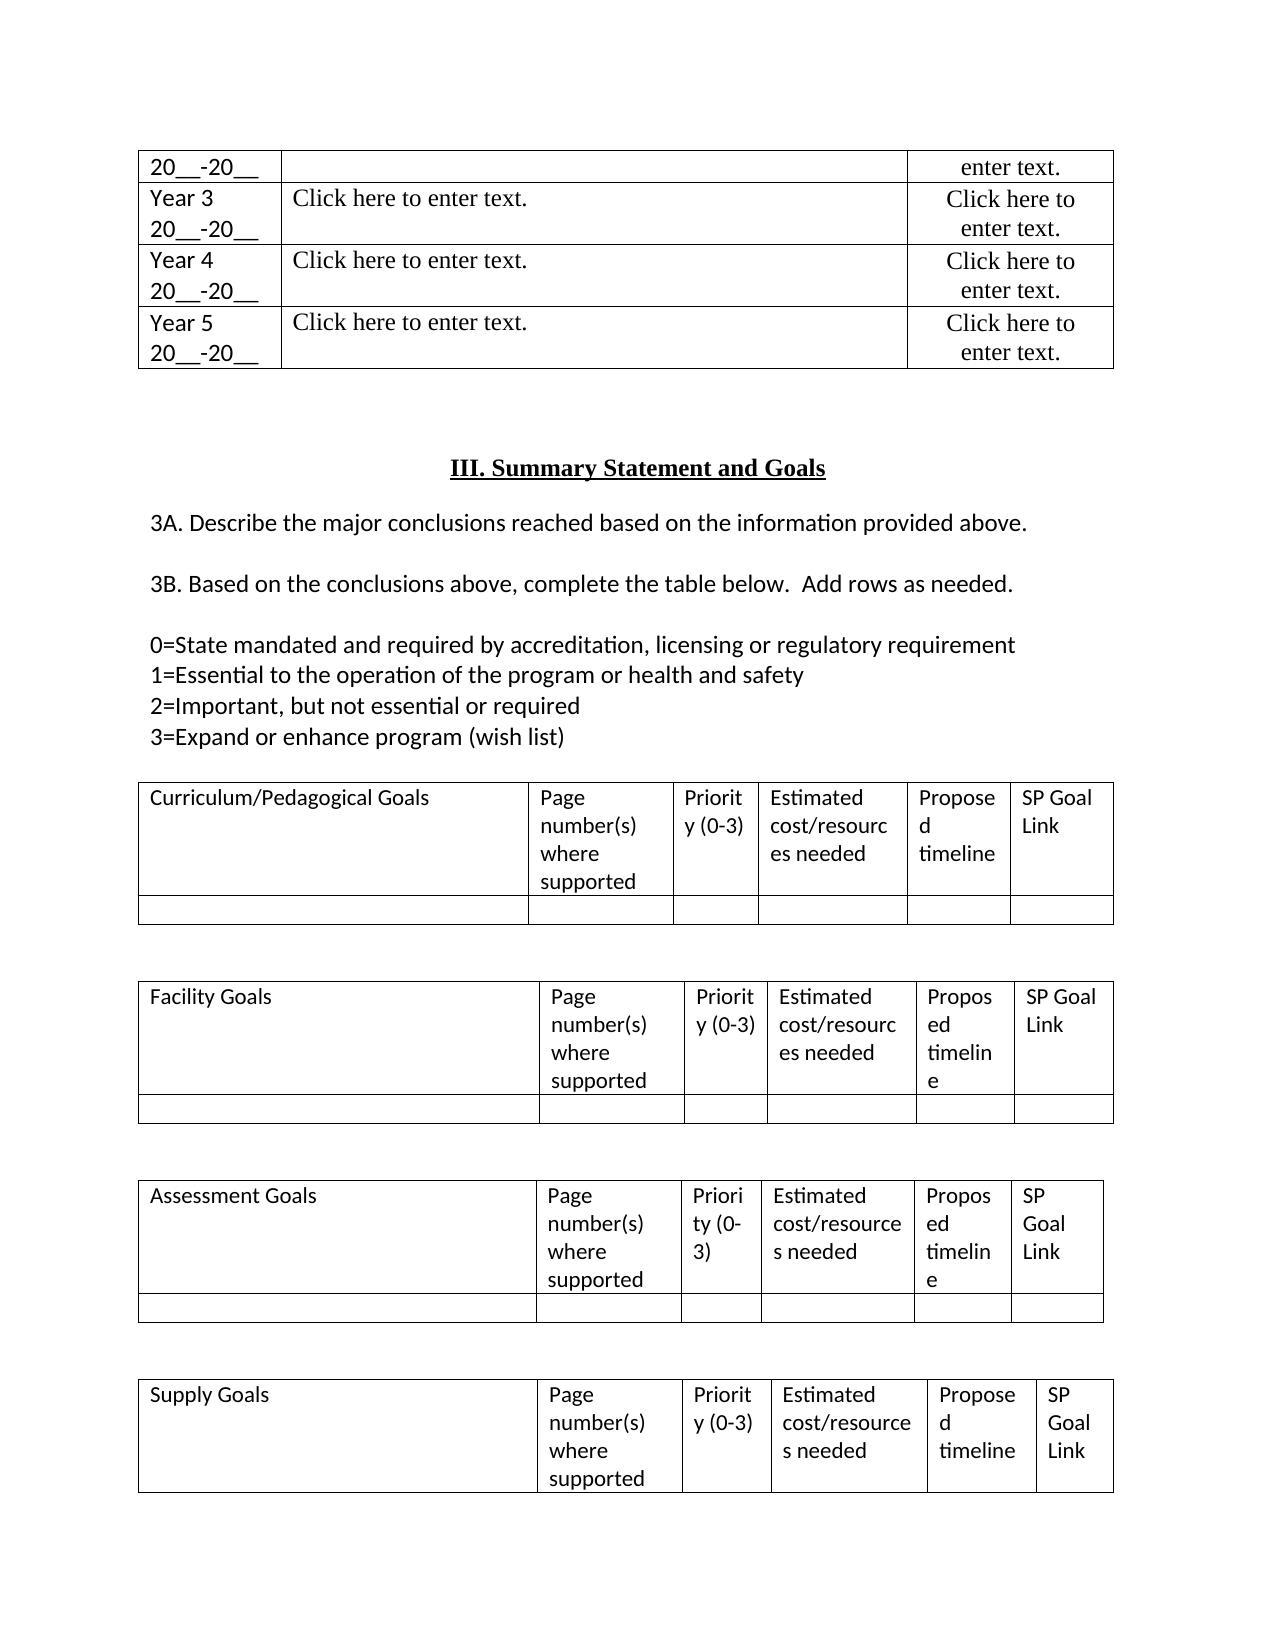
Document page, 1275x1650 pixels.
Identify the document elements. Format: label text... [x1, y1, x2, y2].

table_cell [908, 896, 1010, 924]
table_cell Year 4 20-20 [139, 245, 281, 306]
table_cell [685, 1095, 767, 1123]
text 3B. Based on the conclusions above, complete the table below. Add rows as needed. [150, 568, 1125, 599]
table_header Proposed timeline [928, 1380, 1036, 1492]
table_header Proposed timeline [908, 783, 1010, 895]
table_cell [540, 1095, 684, 1123]
table_header SP Goal Link [1015, 982, 1113, 1094]
table_cell [1015, 1095, 1113, 1123]
table_header SP Goal Link [1012, 1181, 1103, 1293]
table_header Curriculum/Pedagogical Goals [139, 783, 528, 895]
table_header SP Goal Link [1037, 1380, 1113, 1492]
text 2=Important, but not essential or required [150, 690, 1125, 721]
table_cell [139, 896, 528, 924]
table_header Supply Goals [139, 1380, 537, 1492]
table_header Estimated cost/resources needed [768, 982, 916, 1094]
table_header Page number(s) where supported [529, 783, 673, 895]
table_header Estimated cost/resources needed [759, 783, 907, 895]
table_cell [537, 1294, 681, 1322]
text 0=State mandated and required by accreditation, licensing or regulatory requirement [150, 629, 1125, 660]
table_header Assessment Goals [139, 1181, 536, 1293]
table_cell Year 2 20-20 [139, 151, 281, 182]
table_header Page number(s) where supported [537, 1181, 681, 1293]
table_cell [674, 896, 758, 924]
table_header Priority (0-3) [683, 1380, 771, 1492]
table_cell [682, 1294, 761, 1322]
text 3A. Describe the major conclusions reached based on the information provided above. [150, 507, 1125, 538]
text 3=Expand or enhance program (wish list) [150, 721, 1125, 751]
table_cell Year 5 20-20 [139, 307, 281, 368]
table_header Priority (0-3) [685, 982, 767, 1094]
table_header Page number(s) where supported [538, 1380, 682, 1492]
table_cell [1012, 1294, 1103, 1322]
table_cell [759, 896, 907, 924]
table_header Estimated cost/resources needed [762, 1181, 914, 1293]
table_cell [762, 1294, 914, 1322]
text 1=Essential to the operation of the program or health and safety [150, 660, 1125, 690]
text III. Summary Statement and Goals [150, 453, 1125, 482]
table_cell [915, 1294, 1011, 1322]
table_cell [139, 1294, 536, 1322]
table_cell [917, 1095, 1014, 1123]
table_cell [1011, 896, 1113, 924]
table_header Facility Goals [139, 982, 539, 1094]
table_cell [139, 1095, 539, 1123]
table_header Priority (0-3) [682, 1181, 761, 1293]
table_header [772, 1380, 927, 1492]
table_header Proposed timeline [917, 982, 1014, 1094]
table_cell [768, 1095, 916, 1123]
table_header Proposed timeline [915, 1181, 1011, 1293]
table_header Priority (0-3) [674, 783, 758, 895]
table_header Page number(s) where supported [540, 982, 684, 1094]
table_cell Year 3 20-20 [139, 183, 281, 244]
table_cell [529, 896, 673, 924]
table_header SP Goal Link [1011, 783, 1113, 895]
